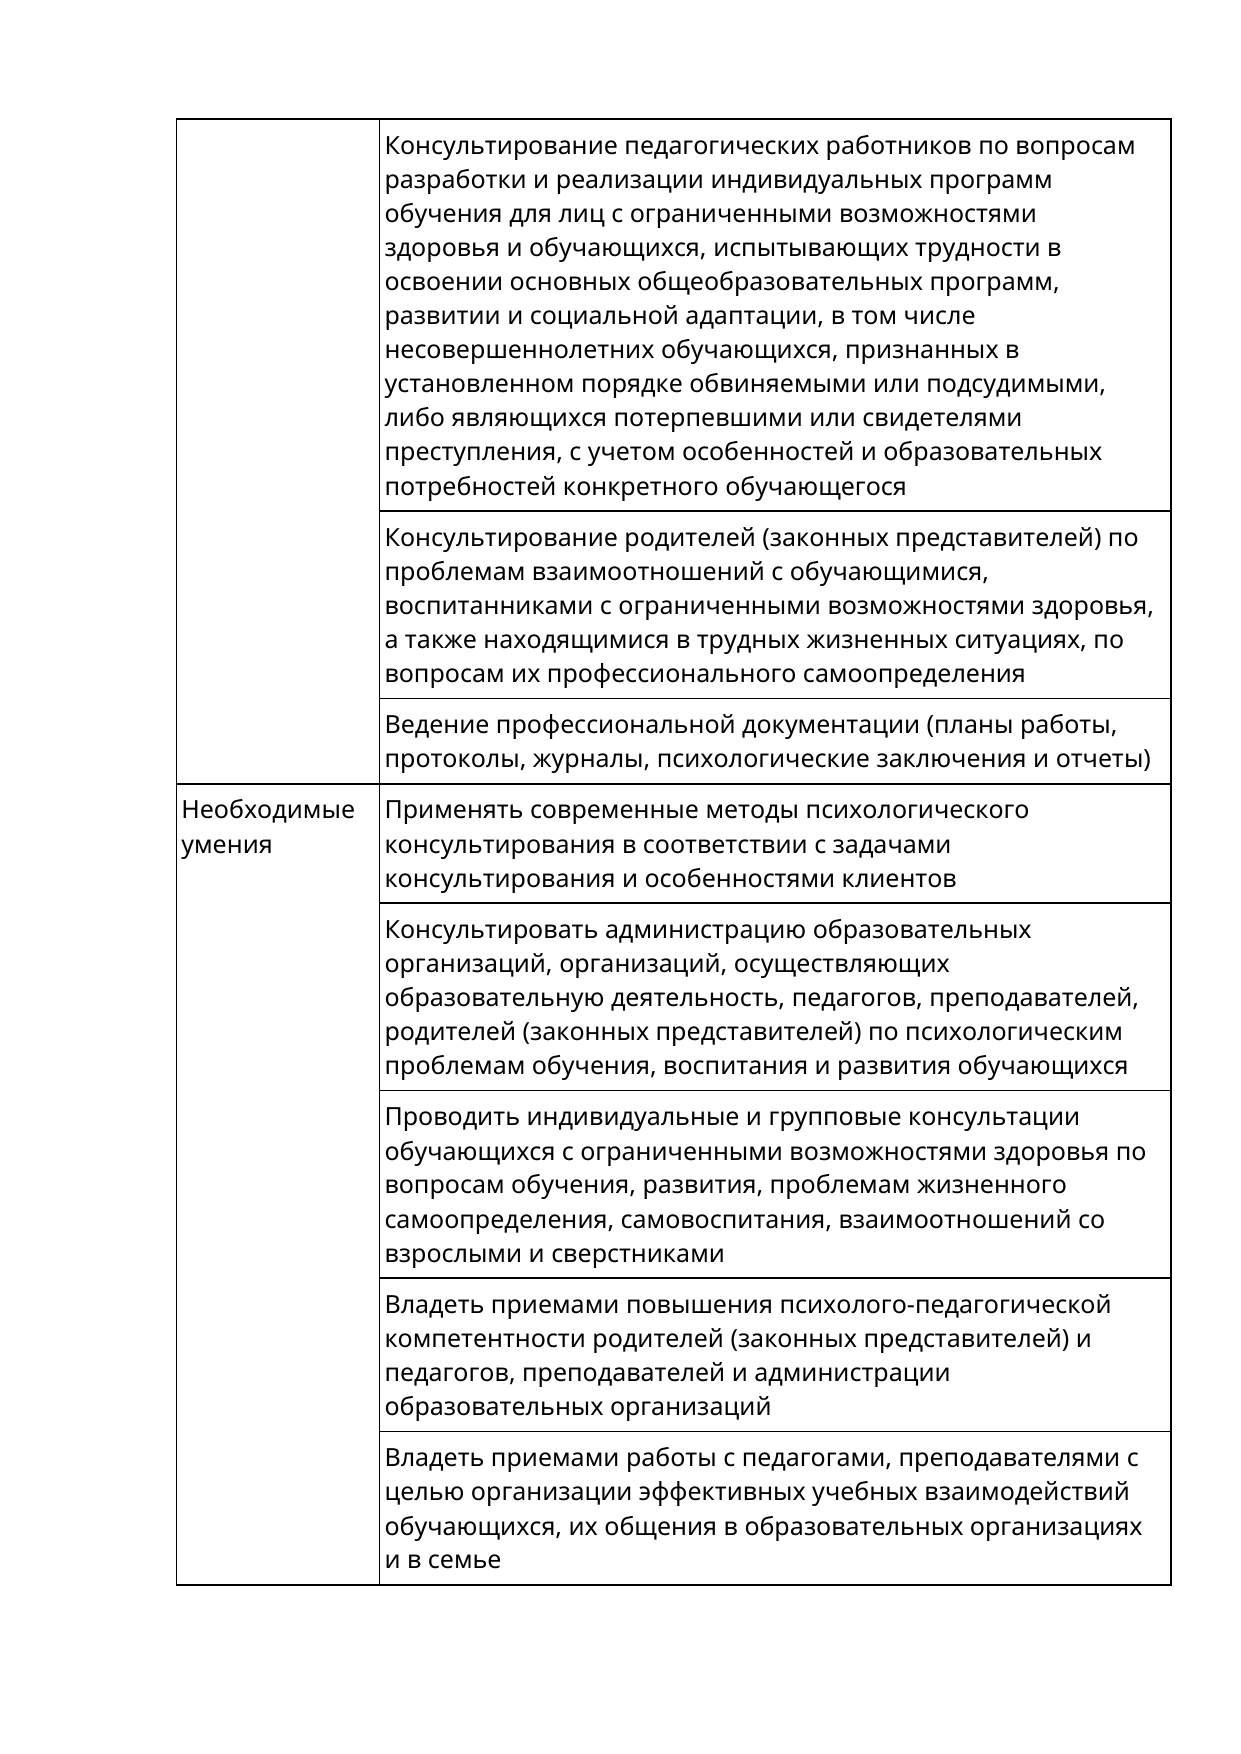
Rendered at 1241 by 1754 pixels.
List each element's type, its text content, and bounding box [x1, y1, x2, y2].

table_cell Консультирование педагогических работников по вопросам разработки и реализации индивидуальных программ обучения для лиц с ограниченными возможностями здоровья и обучающихся, испытывающих трудности в освоении основных общеобразовательных программ, развитии и социальной адаптации, в том числе несовершеннолетних обучающихся, признанных в установленном порядке обвиняемыми или подсудимыми, либо являющихся потерпевшими или свидетелями преступления, с учетом особенностей и образовательных потребностей конкретного обучающегося [380, 120, 1170, 510]
table_cell Владеть приемами работы с педагогами, преподавателями с целью организации эффективных учебных взаимодействий обучающихся, их общения в образовательных организациях и в семье [380, 1432, 1170, 1584]
table_cell Консультировать администрацию образовательных организаций, организаций, осуществляющих образовательную деятельность, педагогов, преподавателей, родителей (законных представителей) по психологическим проблемам обучения, воспитания и развития обучающихся [380, 904, 1170, 1090]
table_cell Консультирование родителей (законных представителей) по проблемам взаимоотношений с обучающимися, воспитанниками с ограниченными возможностями здоровья, а также находящимися в трудных жизненных ситуациях, по вопросам их профессионального самоопределения [380, 512, 1170, 697]
table_cell Применять современные методы психологического консультирования в соответствии с задачами консультирования и особенностями клиентов [380, 785, 1170, 902]
table_cell Ведение профессиональной документации (планы работы, протоколы, журналы, психологические заключения и отчеты) [380, 699, 1170, 783]
table_cell Проводить индивидуальные и групповые консультации обучающихся с ограниченными возможностями здоровья по вопросам обучения, развития, проблемам жизненного самоопределения, самовоспитания, взаимоотношений со взрослыми и сверстниками [380, 1091, 1170, 1277]
table_cell Необходимые умения [177, 785, 379, 1584]
table_cell Владеть приемами повышения психолого-педагогической компетентности родителей (законных представителей) и педагогов, преподавателей и администрации образовательных организаций [380, 1279, 1170, 1431]
